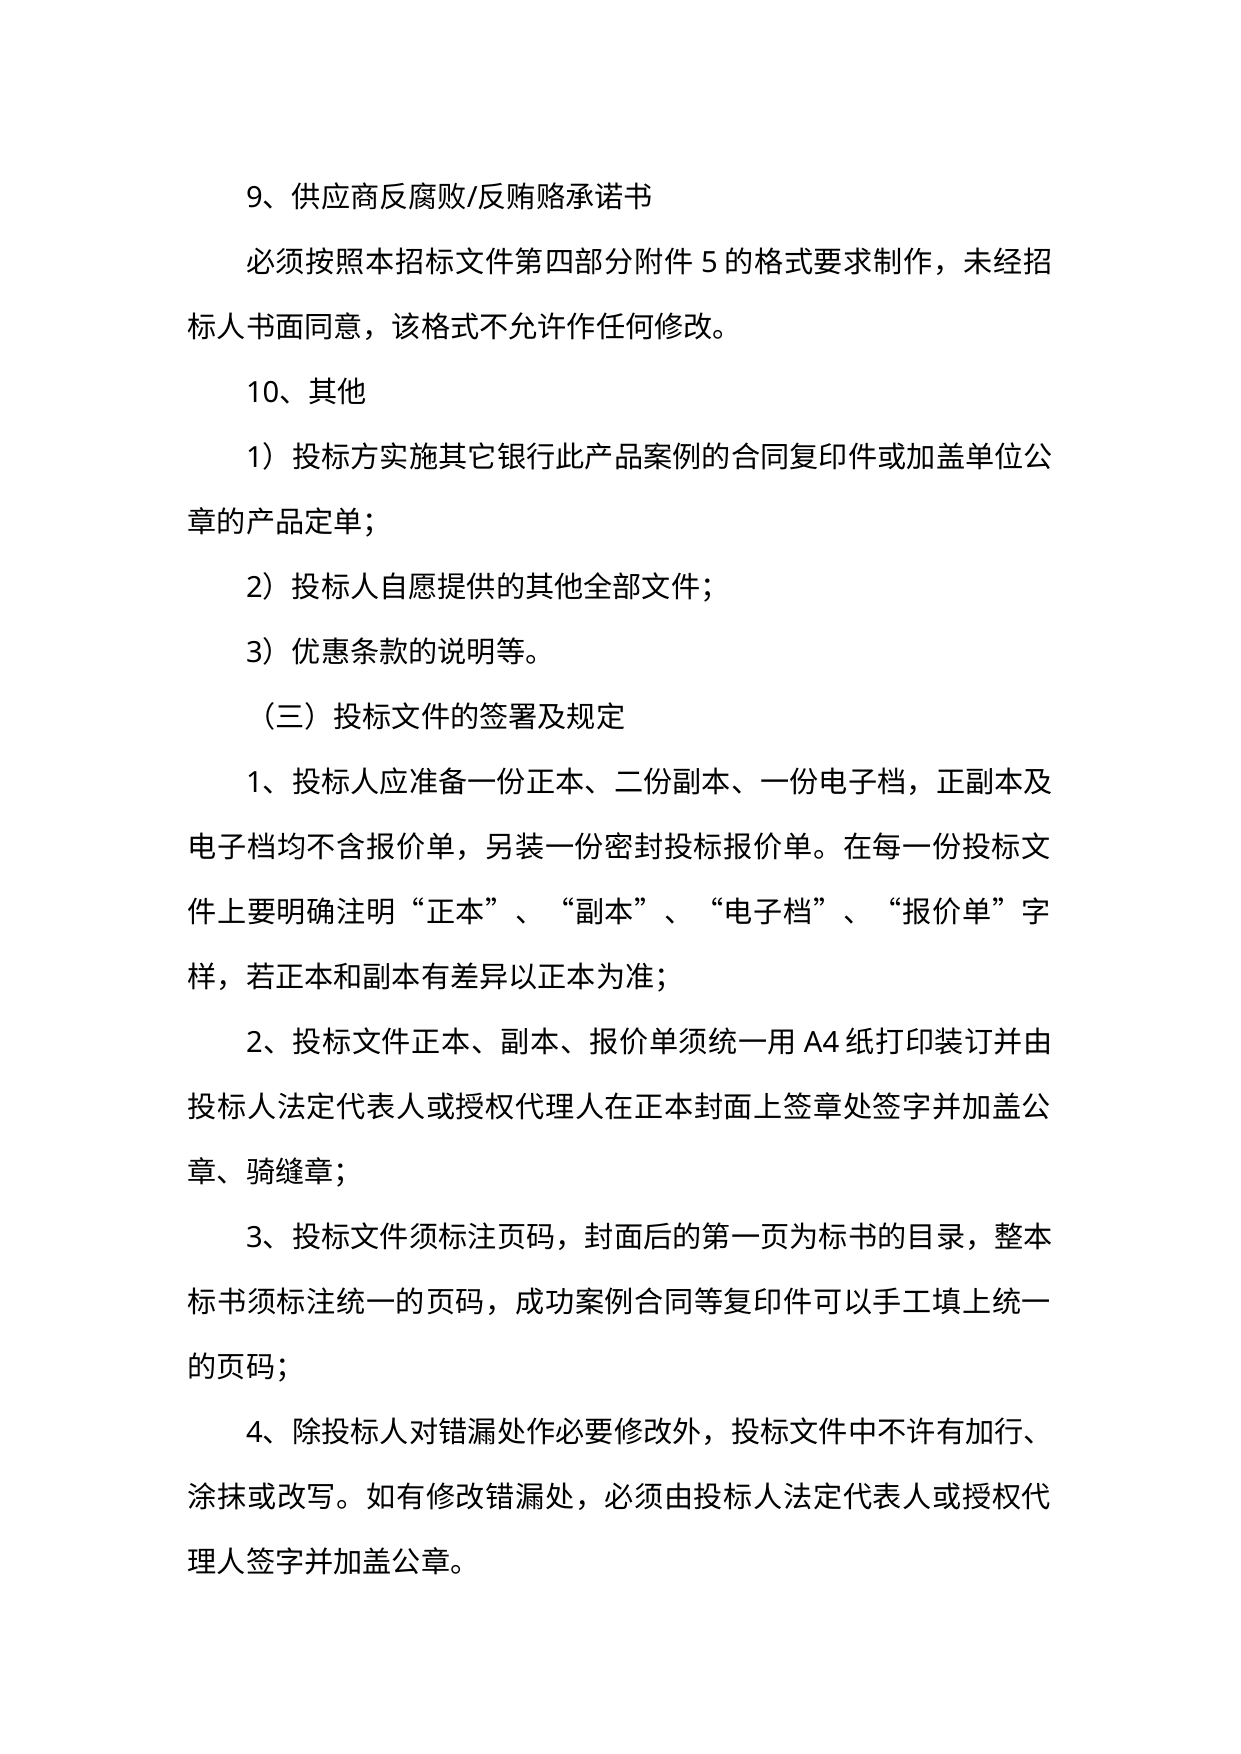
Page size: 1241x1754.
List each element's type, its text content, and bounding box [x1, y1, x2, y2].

text 9、供应商反腐败/反贿赂承诺书 [187, 162, 1053, 227]
text 3、投标文件须标注页码，封面后的第一页为标书的目录，整本标书须标注统一的页码，成功案例合同等复印件可以手工填上统一的页码； [187, 1202, 1053, 1397]
text （三）投标文件的签署及规定 [187, 682, 1053, 747]
text 1、投标人应准备一份正本、二份副本、一份电子档，正副本及电子档均不含报价单，另装一份密封投标报价单。在每一份投标文件上要明确注明“正本”、“副本”、“电子档”、“报价单”字样，若正本和副本有差异以正本为准； [187, 747, 1053, 1007]
text 4、除投标人对错漏处作必要修改外，投标文件中不许有加行、涂抹或改写。如有修改错漏处，必须由投标人法定代表人或授权代理人签字并加盖公章。 [187, 1397, 1053, 1592]
text 2、投标文件正本、副本、报价单须统一用A4纸打印装订并由投标人法定代表人或授权代理人在正本封面上签章处签字并加盖公章、骑缝章； [187, 1007, 1053, 1202]
text 必须按照本招标文件第四部分附件5的格式要求制作，未经招标人书面同意，该格式不允许作任何修改。 [187, 227, 1053, 357]
text 10、其他 [187, 357, 1053, 422]
text 3）优惠条款的说明等。 [187, 617, 1053, 682]
text 1）投标方实施其它银行此产品案例的合同复印件或加盖单位公章的产品定单； [187, 422, 1053, 552]
text 2）投标人自愿提供的其他全部文件； [187, 552, 1053, 617]
